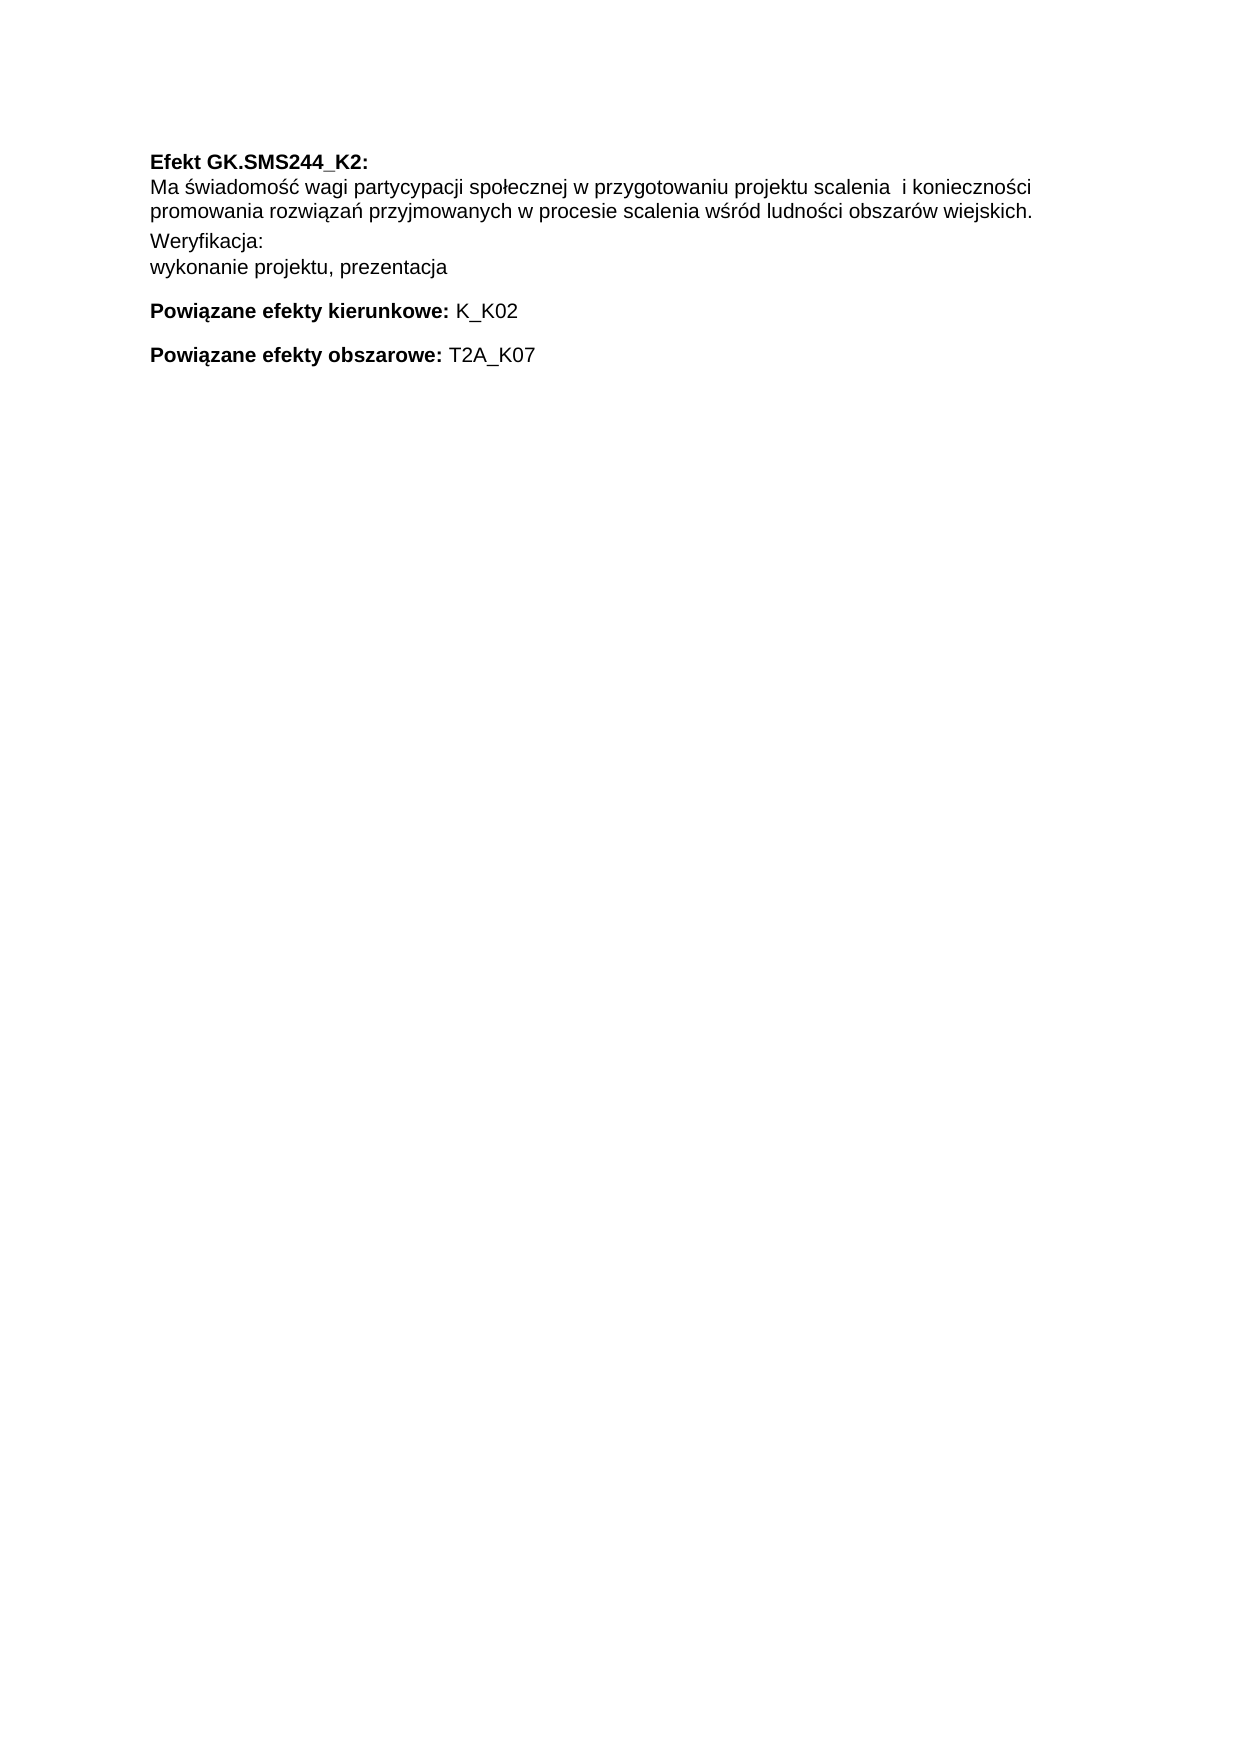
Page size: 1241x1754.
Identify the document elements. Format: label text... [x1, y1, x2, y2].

text Efekt GK.SMS244_K2: [150, 150, 1090, 174]
text Powiązane efekty kierunkowe: K_K02 [150, 299, 1090, 323]
text Ma świadomość wagi partycypacji społecznej w przygotowaniu projektu scalenia i konieczności promowania rozwiązań przyjmowanych w procesie scalenia wśród ludności obszarów wiejskich. [150, 175, 1090, 223]
text Powiązane efekty obszarowe: T2A_K07 [150, 343, 1090, 367]
text wykonanie projektu, prezentacja [150, 255, 1090, 279]
text Weryfikacja: [150, 229, 1090, 253]
